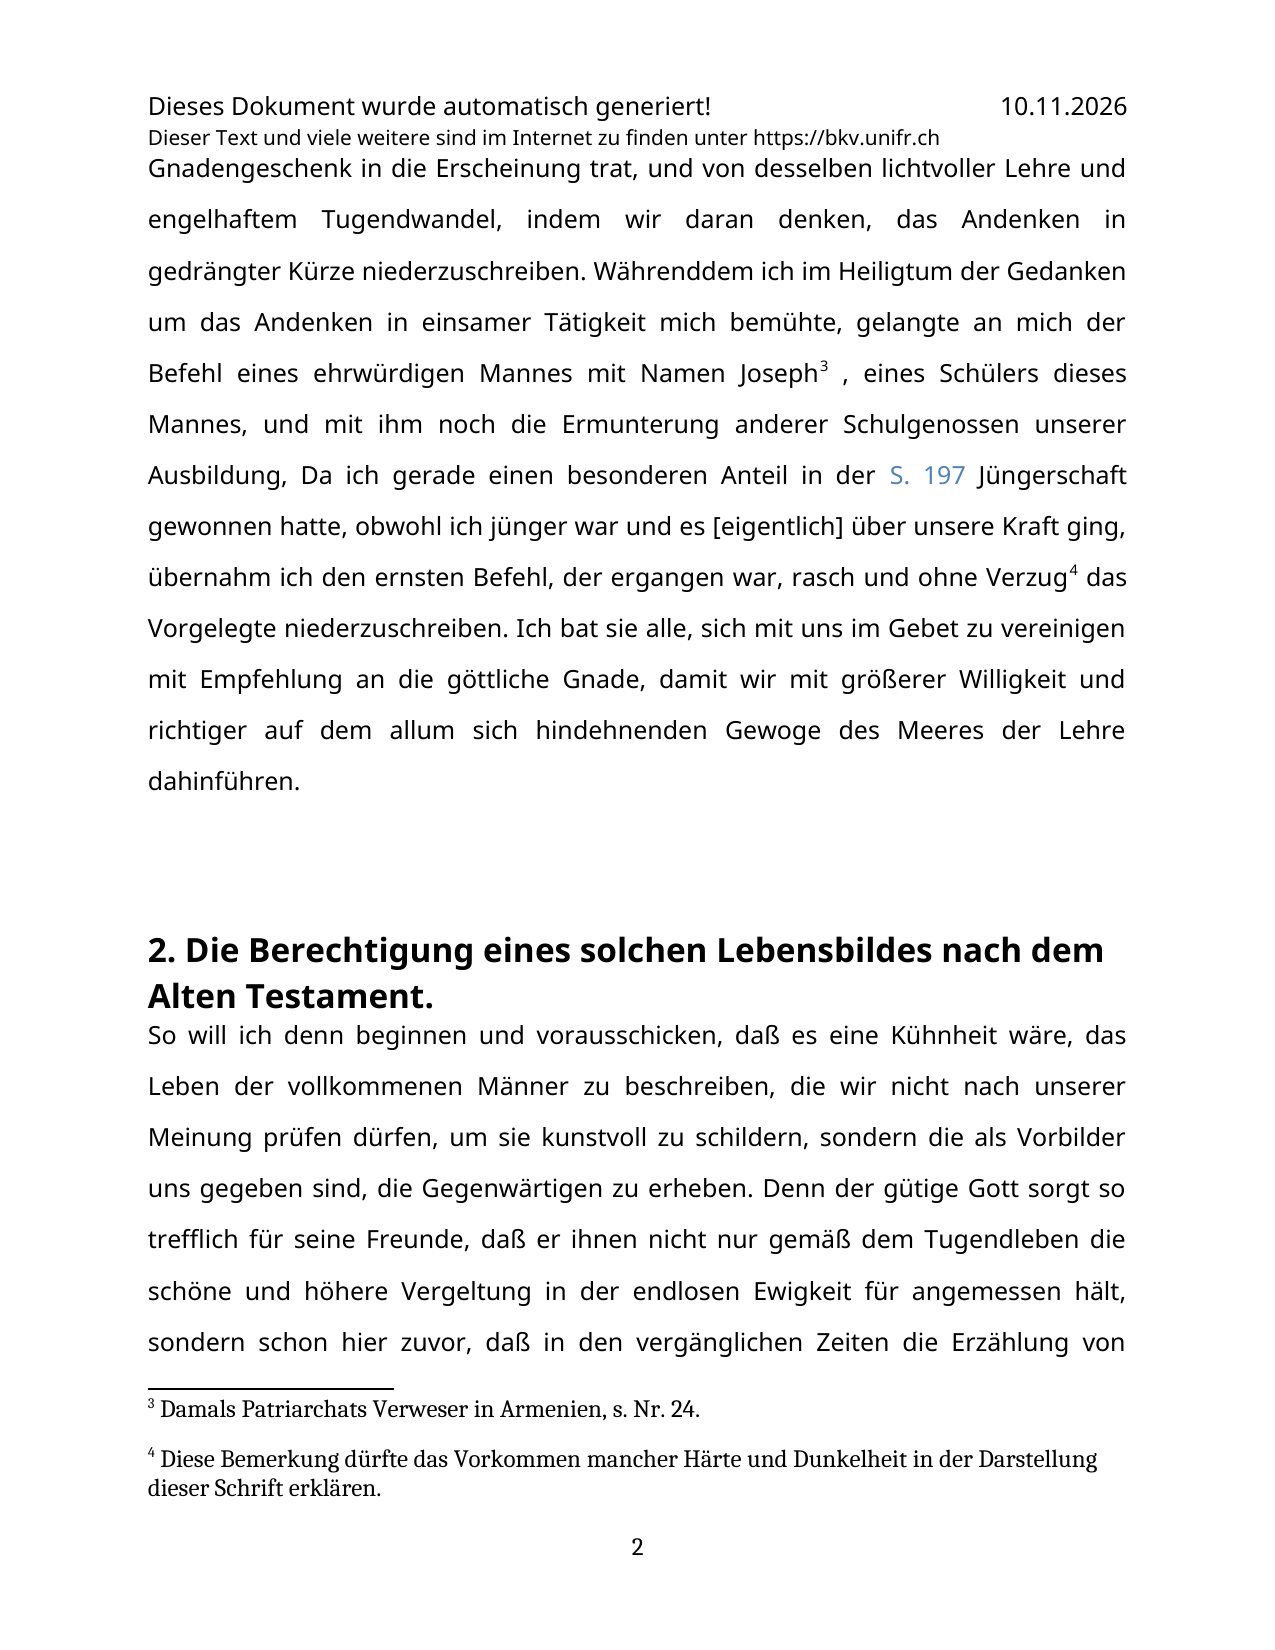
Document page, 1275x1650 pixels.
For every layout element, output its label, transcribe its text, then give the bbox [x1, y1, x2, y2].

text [148, 151, 1127, 798]
subtitle 2. Die Berechtigung eines solchen Lebensbildes nach dem Alten Testament. [148, 927, 1127, 1018]
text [148, 1018, 1127, 1358]
